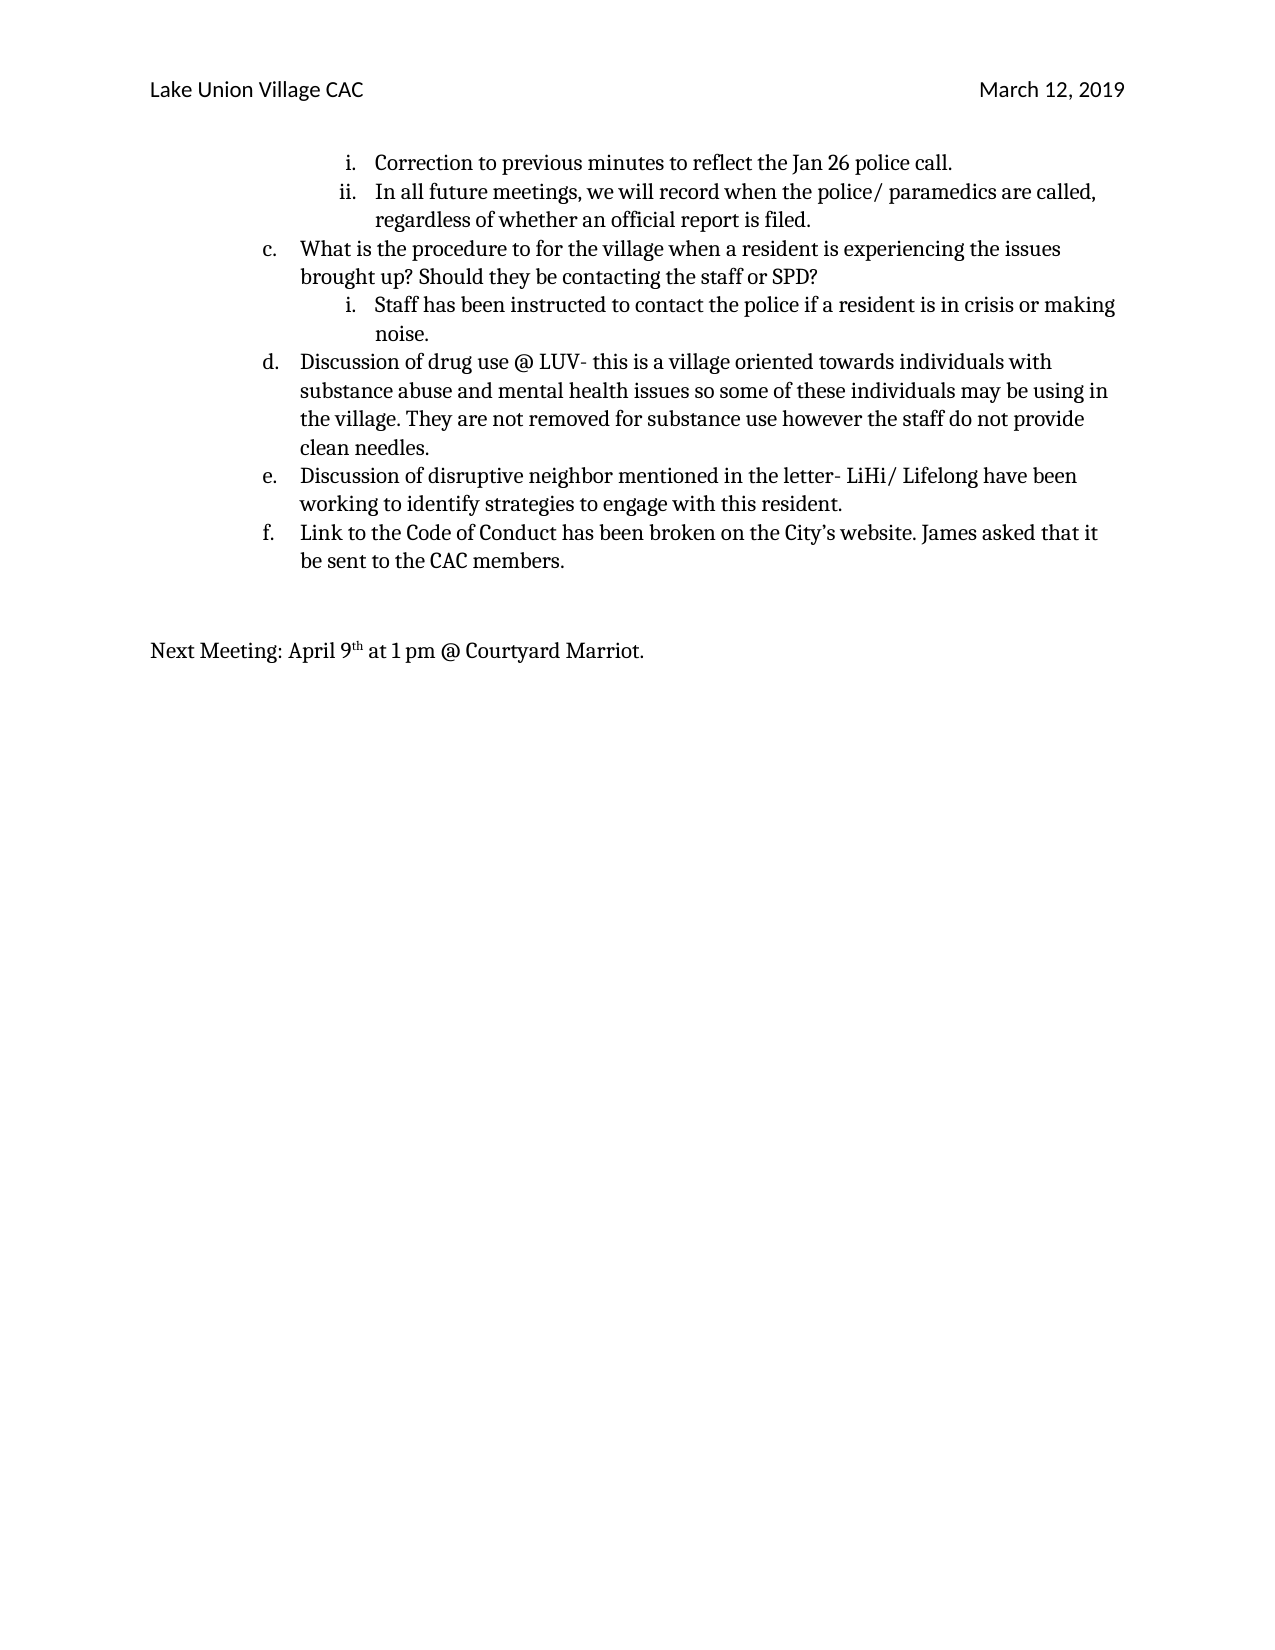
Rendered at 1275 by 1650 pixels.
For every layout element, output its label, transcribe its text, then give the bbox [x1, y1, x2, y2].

list Staff has been instructed to contact the police if a resident is in crisis or making noise. [356, 292, 1125, 347]
list Discussion of disruptive neighbor mentioned in the letter- LiHi/ Lifelong have been working to identify strategies to engage with this resident. [262, 463, 1125, 518]
list Link to the Code of Conduct has been broken on the City’s website. James asked that it be sent to the CAC members. [262, 520, 1125, 574]
list In all future meetings, we will record when the police/ paramedics are called, regardless of whether an official report is filed. [356, 178, 1125, 233]
list What is the procedure to for the village when a resident is experiencing the issues brought up? Should they be contacting the staff or SPD? [262, 235, 1125, 290]
list Discussion of drug use @ LUV- this is a village oriented towards individuals with substance abuse and mental health issues so some of these individuals may be using in the village. They are not removed for substance use however the staff do not provide clean needles. [262, 349, 1125, 461]
text Next Meeting: April 9th at 1 pm @ Courtyard Marriot. [150, 638, 1125, 665]
list Correction to previous minutes to reflect the Jan 26 police call. [356, 150, 1125, 176]
